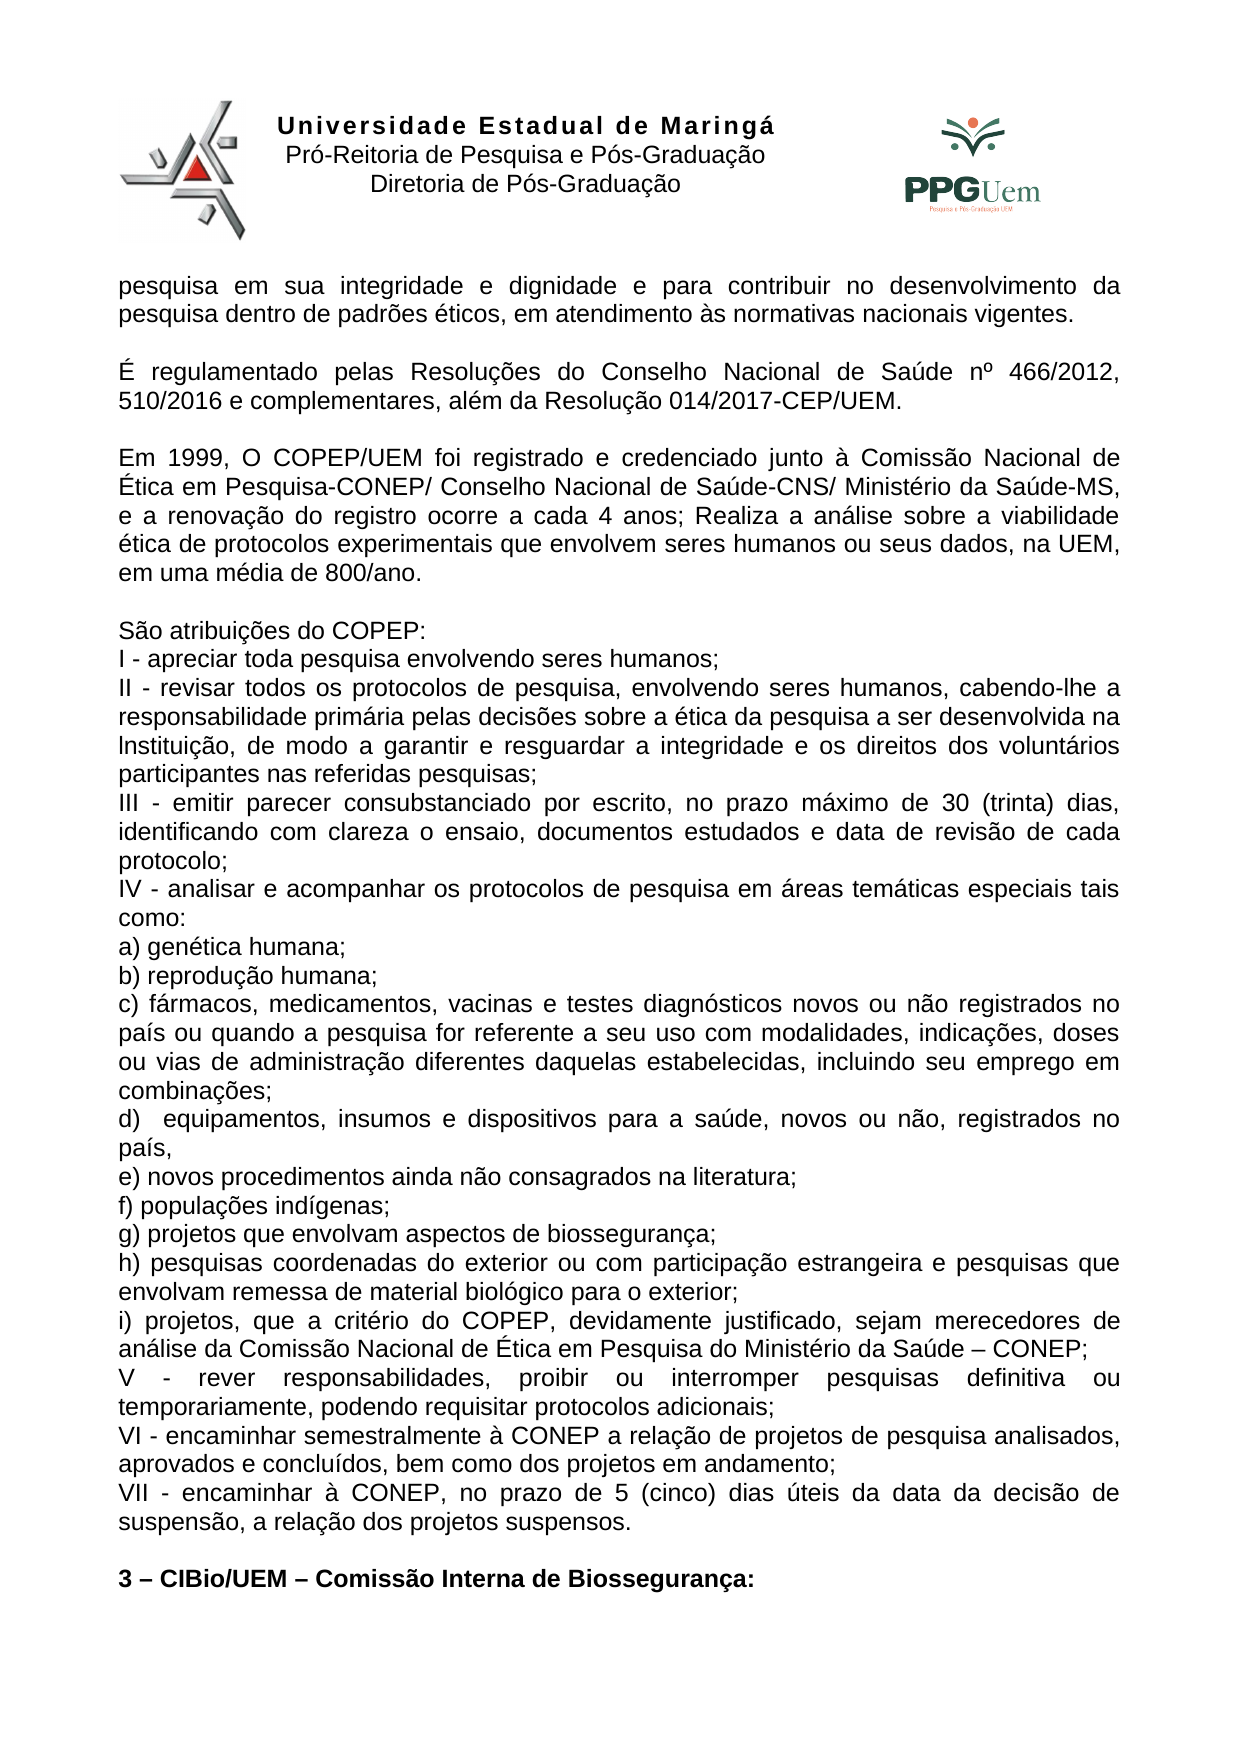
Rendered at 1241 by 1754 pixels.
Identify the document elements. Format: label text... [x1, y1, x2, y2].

text II - revisar todos os protocolos de pesquisa, envolvendo seres humanos, cabendo-lhe a responsabilidade primária pelas decisões sobre a ética da pesquisa a ser desenvolvida na lnstituição, de modo a garantir e resguardar a integridade e os direitos dos voluntários participantes nas referidas pesquisas; [118, 673, 1122, 788]
text É regulamentado pelas Resoluções do Conselho Nacional de Saúde nº 466/2012, 510/2016 e complementares, além da Resolução 014/2017-CEP/UEM. [118, 357, 1122, 414]
text b) reprodução humana; [118, 961, 1122, 989]
text Em 1999, O COPEP/UEM foi registrado e credenciado junto à Comissão Nacional de Ética em Pesquisa-CONEP/ Conselho Nacional de Saúde-CNS/ Ministério da Saúde-MS, e a renovação do registro ocorre a cada 4 anos; Realiza a análise sobre a viabilidade ética de protocolos experimentais que envolvem seres humanos ou seus dados, na UEM, em uma média de 800/ano. [118, 443, 1122, 587]
text f) populações indígenas; [118, 1191, 1122, 1219]
text g) projetos que envolvam aspectos de biossegurança; [118, 1219, 1122, 1248]
picture [882, 87, 1052, 229]
text 3 – CIBio/UEM – Comissão Interna de Biossegurança: [118, 1564, 1122, 1592]
text VI - encaminhar semestralmente à CONEP a relação de projetos de pesquisa analisados, aprovados e concluídos, bem como dos projetos em andamento; [118, 1421, 1122, 1478]
text a) genética humana; [118, 932, 1122, 961]
text I - apreciar toda pesquisa envolvendo seres humanos; [118, 644, 1122, 673]
text V - rever responsabilidades, proibir ou interromper pesquisas definitiva ou temporariamente, podendo requisitar protocolos adicionais; [118, 1363, 1122, 1421]
text III - emitir parecer consubstanciado por escrito, no prazo máximo de 30 (trinta) dias, identificando com clareza o ensaio, documentos estudados e data de revisão de cada protocolo; [118, 788, 1122, 874]
text IV - analisar e acompanhar os protocolos de pesquisa em áreas temáticas especiais tais como: [118, 874, 1122, 932]
text c) fármacos, medicamentos, vacinas e testes diagnósticos novos ou não registrados no país ou quando a pesquisa for referente a seu uso com modalidades, indicações, doses ou vias de administração diferentes daquelas estabelecidas, incluindo seu emprego em combinações; [118, 989, 1122, 1104]
text d) equipamentos, insumos e dispositivos para a saúde, novos ou não, registrados no país, [118, 1104, 1122, 1162]
text São atribuições do COPEP: [118, 616, 1122, 644]
text h) pesquisas coordenadas do exterior ou com participação estrangeira e pesquisas que envolvam remessa de material biológico para o exterior; [118, 1248, 1122, 1306]
text VII - encaminhar à CONEP, no prazo de 5 (cinco) dias úteis da data da decisão de suspensão, a relação dos projetos suspensos. [118, 1478, 1122, 1536]
text e) novos procedimentos ainda não consagrados na literatura; [118, 1162, 1122, 1191]
picture [117, 98, 247, 243]
text i) projetos, que a critério do COPEP, devidamente justificado, sejam merecedores de análise da Comissão Nacional de Ética em Pesquisa do Ministério da Saúde – CONEP; [118, 1306, 1122, 1363]
